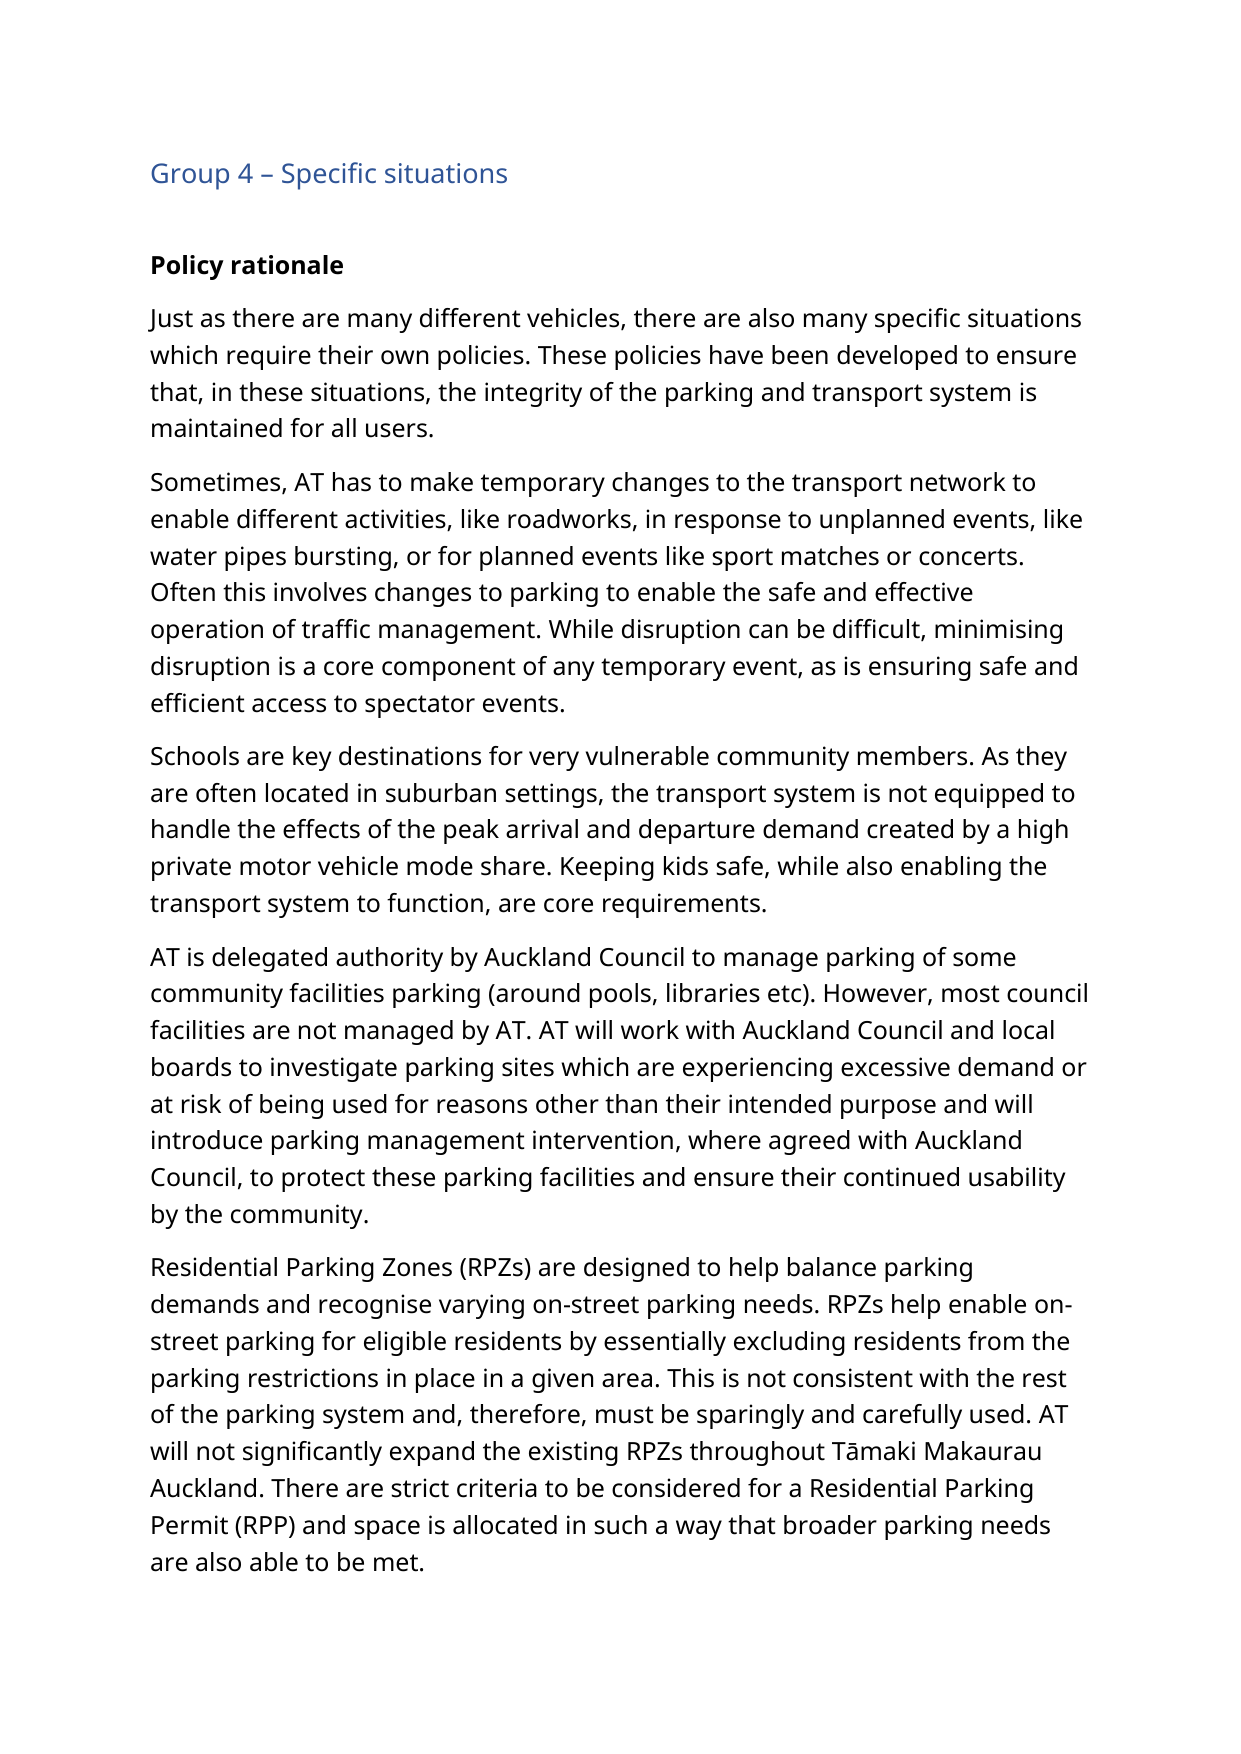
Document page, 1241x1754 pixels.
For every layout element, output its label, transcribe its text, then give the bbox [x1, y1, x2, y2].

text Schools are key destinations for very vulnerable community members. As they are often located in suburban settings, the transport system is not equipped to handle the effects of the peak arrival and departure demand created by a high private motor vehicle mode share. Keeping kids safe, while also enabling the transport system to function, are core requirements. [150, 739, 1090, 920]
text Sometimes, AT has to make temporary changes to the transport network to enable different activities, like roadworks, in response to unplanned events, like water pipes bursting, or for planned events like sport matches or concerts. Often this involves changes to parking to enable the safe and effective operation of traffic management. While disruption can be difficult, minimising disruption is a core component of any temporary event, as is ensuring safe and efficient access to spectator events. [150, 464, 1090, 719]
text AT is delegated authority by Auckland Council to manage parking of some community facilities parking (around pools, libraries etc). However, most council facilities are not managed by AT. AT will work with Auckland Council and local boards to investigate parking sites which are experiencing excessive demand or at risk of being used for reasons other than their intended purpose and will introduce parking management intervention, where agreed with Auckland Council, to protect these parking facilities and ensure their continued usability by the community. [150, 939, 1090, 1231]
text Policy rationale [150, 247, 1090, 281]
text Just as there are many different vehicles, there are also many specific situations which require their own policies. These policies have been developed to ensure that, in these situations, the integrity of the parking and transport system is maintained for all users. [150, 301, 1090, 445]
subtitle Group 4 – Specific situations [150, 154, 1090, 191]
text Residential Parking Zones (RPZs) are designed to help balance parking demands and recognise varying on-street parking needs. RPZs help enable on-street parking for eligible residents by essentially excluding residents from the parking restrictions in place in a given area. This is not consistent with the rest of the parking system and, therefore, must be sparingly and carefully used. AT will not significantly expand the existing RPZs throughout Tāmaki Makaurau Auckland. There are strict criteria to be considered for a Residential Parking Permit (RPP) and space is allocated in such a way that broader parking needs are also able to be met. [150, 1250, 1090, 1578]
